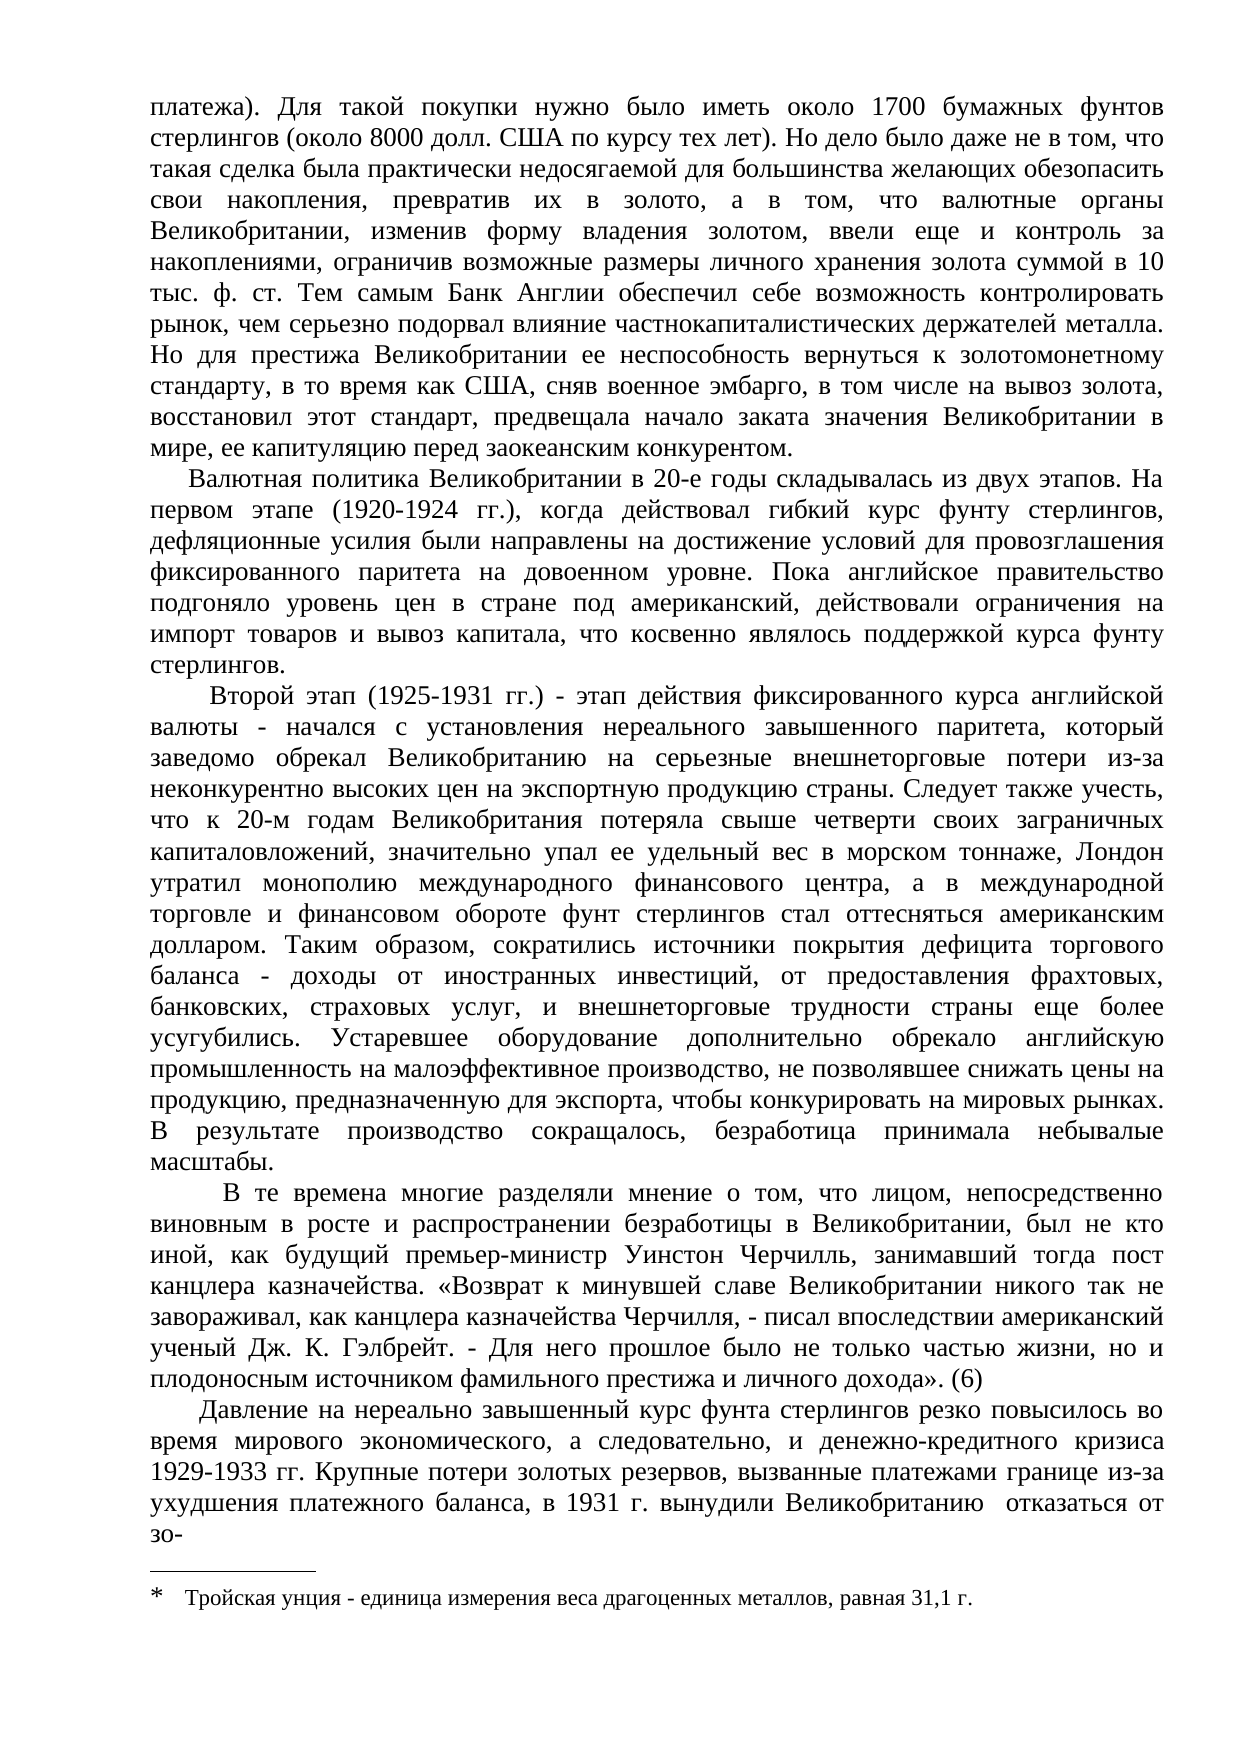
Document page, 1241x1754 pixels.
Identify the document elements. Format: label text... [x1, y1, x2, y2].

text Давление на нереально завышенный курс фунта стерлингов резко повысилось во время мирового экономического, а следовательно, и денежно-кредитного кризиса 1929-1933 гг. Крупные потери золотых резервов, вызванные платежами границе из-за ухудшения платежного баланса, в 1931 г. вынудили Великобританию отказаться от зо- [150, 1394, 1165, 1549]
text Валютная политика Великобритании в 20-е годы складывалась из двух этапов. На первом этапе (1920-1924 гг.), когда действовал гибкий курс фунту стерлингов, дефляционные усилия были направлены на достижение условий для провозглашения фиксированного паритета на довоенном уровне. Пока английское правительство подгоняло уровень цен в стране под американский, действовали ограничения на импорт товаров и вывоз капитала, что косвенно являлось поддержкой курса фунту стерлингов. [150, 462, 1165, 680]
text Второй этап (1925-1931 гг.) - этап действия фиксированного курса английской валюты - начался с установления нереального завышенного паритета, который заведомо обрекал Великобританию на серьезные внешнеторговые потери из-за неконкурентно высоких цен на экспортную продукцию страны. Следует также учесть, что к 20-м годам Великобритания потеряла свыше четверти своих заграничных капиталовложений, значительно упал ее удельный вес в морском тоннаже, Лондон утратил монополию международного финансового центра, а в международной торговле и финансовом обороте фунт стерлингов стал оттесняться американским долларом. Таким образом, сократились источники покрытия дефицита торгового баланса - доходы от иностранных инвестиций, от предоставления фрахтовых, банковских, страховых услуг, и внешнеторговые трудности страны еще более усугубились. Устаревшее оборудование дополнительно обрекало английскую промышленность на малоэффективное производство, не позволявшее снижать цены на продукцию, предназначенную для экспорта, чтобы конкурировать на мировых рынках. В результате производство сокращалось, безработица принимала небывалые масштабы. [150, 680, 1165, 1176]
text В те времена многие разделяли мнение о том, что лицом, непосредственно виновным в росте и распространении безработицы в Великобритании, был не кто иной, как будущий премьер-министр Уинстон Черчилль, занимавший тогда пост канцлера казначейства. «Возврат к минувшей славе Великобритании никого так не завораживал, как канцлера казначейства Черчилля, - писал впоследствии американский ученый Дж. К. Гэлбрейт. - Для него прошлое было не только частью жизни, но и плодоносным источником фамильного престижа и личного дохода». (6) [150, 1176, 1165, 1394]
text * Тройская унция - единица измерения веса драгоценных металлов, равная 31,1 г. [150, 1580, 1165, 1611]
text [150, 90, 1165, 462]
